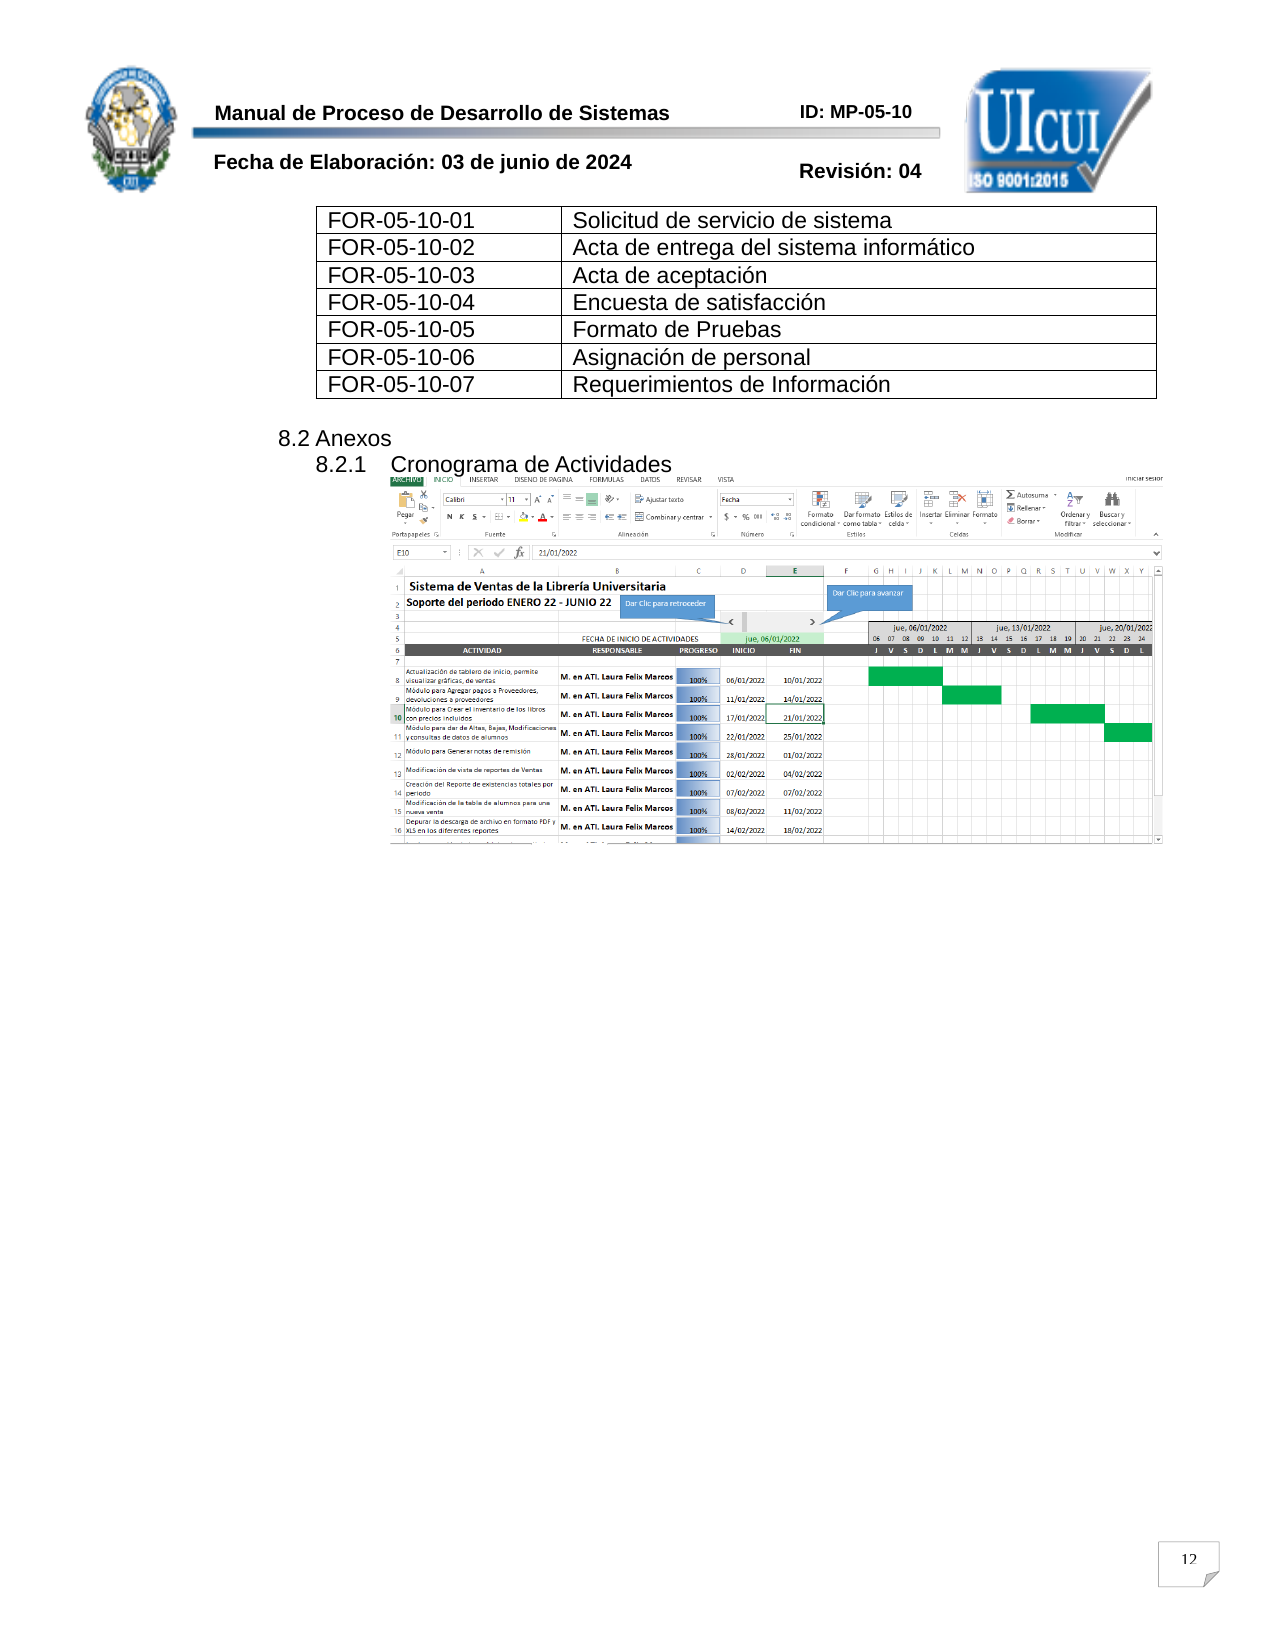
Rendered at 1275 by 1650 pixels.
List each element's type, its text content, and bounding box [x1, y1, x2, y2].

table_cell FOR-05-10-02 [317, 234, 561, 261]
table_cell FOR-05-10-07 [317, 371, 561, 398]
table_cell Requerimientos de Información [562, 371, 1156, 398]
table_cell FOR-05-10-05 [317, 316, 561, 343]
table_cell Acta de entrega del sistema informático [562, 234, 1156, 261]
table_cell FOR-05-10-04 [317, 289, 561, 315]
table_header FOR-05-10-01 [317, 207, 561, 233]
list Anexos [278, 425, 1088, 451]
table_cell Formato de Pruebas [562, 316, 1156, 343]
picture [74, 38, 1167, 206]
picture [390, 477, 1163, 845]
table_cell FOR-05-10-03 [317, 262, 561, 288]
table_cell Asignación de personal [562, 344, 1156, 370]
table_cell Acta de aceptación [562, 262, 1156, 288]
list Cronograma de Actividades [315, 451, 1088, 478]
table_cell Encuesta de satisfacción [562, 289, 1156, 315]
table_header Solicitud de servicio de sistema [562, 207, 1156, 233]
table_cell FOR-05-10-06 [317, 344, 561, 370]
